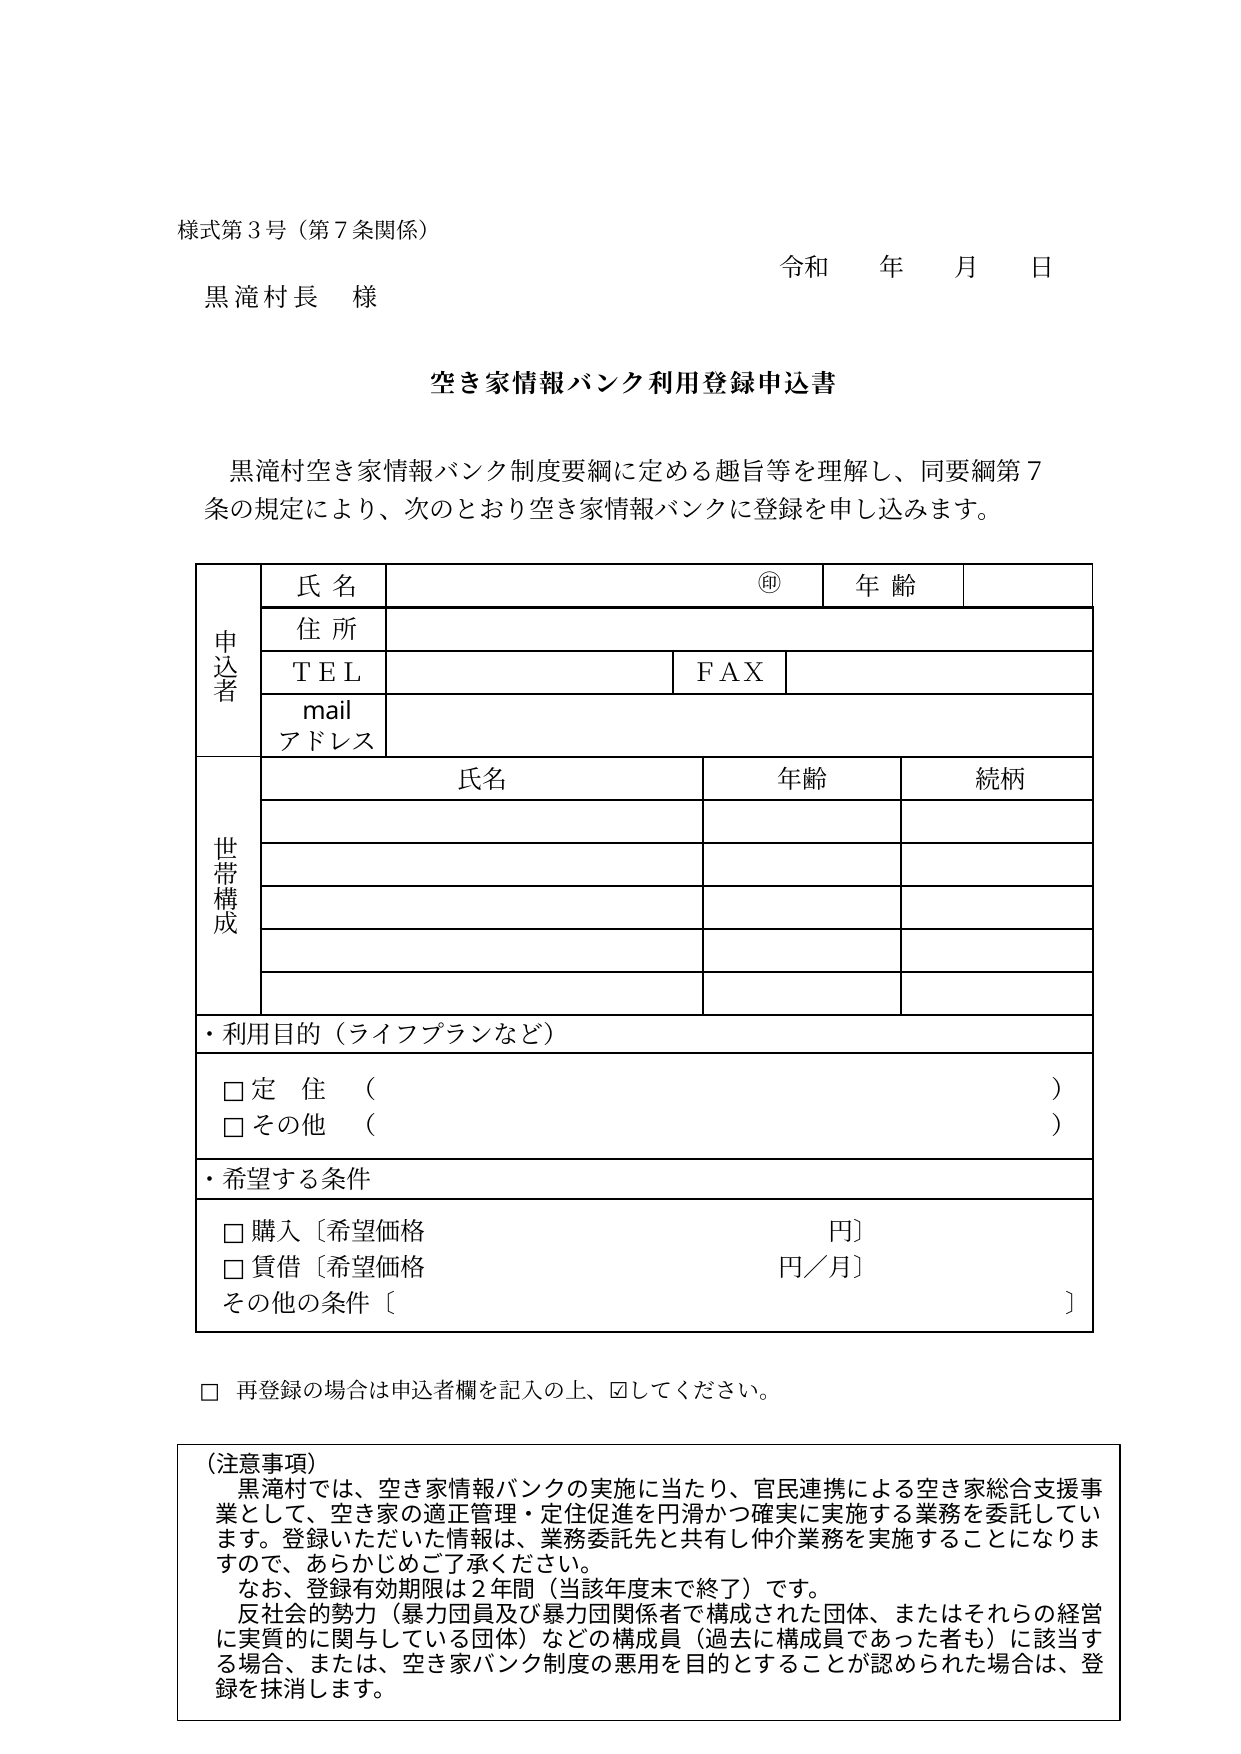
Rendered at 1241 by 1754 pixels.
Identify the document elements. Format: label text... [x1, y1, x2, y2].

table_cell 続柄 [902, 758, 1092, 799]
table_cell [704, 844, 900, 885]
table_cell ・利用目的（ライフプランなど） [197, 1016, 1092, 1052]
table_header [964, 565, 1092, 606]
text 様式第３号（第７条関係） [177, 217, 1063, 244]
table_cell ＴＥＬ [262, 652, 385, 693]
table_header 氏 名 [262, 565, 385, 606]
table_cell [902, 844, 1092, 885]
table_cell 年齢 [704, 758, 900, 799]
table_cell [262, 844, 702, 885]
table_cell [902, 887, 1092, 928]
table_cell [902, 973, 1092, 1014]
table_cell ＦＡＸ [674, 652, 785, 693]
text 令和 年 月 日 [753, 254, 1054, 282]
text 空き家情報バンク利用登録申込書 [204, 371, 1063, 398]
table_cell [704, 973, 900, 1014]
text 黒滝村空き家情報バンク制度要綱に定める趣旨等を理解し、同要綱第７条の規定により、次のとおり空き家情報バンクに登録を申し込みます。 [204, 451, 1049, 526]
table_cell 住 所 [262, 609, 385, 649]
table_header ㊞ [387, 565, 822, 606]
table_cell [262, 973, 702, 1014]
table_cell [262, 887, 702, 928]
table_cell □ 購入〔希望価格 円〕 □ 賃借〔希望価格 円／月〕 その他の条件〔 〕 [197, 1200, 1092, 1331]
table_cell [387, 609, 1092, 649]
table_header 年 齢 [824, 565, 963, 606]
list 再登録の場合は申込者欄を記入の上、☑してください。 [199, 1371, 1063, 1408]
table_cell □ 定 住 （ ） □ その他 （ ） [197, 1054, 1092, 1157]
table_header 申込者 [197, 565, 260, 756]
table_cell [704, 801, 900, 842]
text 黒滝村長 様 [204, 285, 1063, 312]
table_cell mail アドレス [262, 695, 385, 756]
table_cell 氏名 [262, 758, 702, 799]
table_cell [704, 887, 900, 928]
table_cell [902, 801, 1092, 842]
table_cell 世帯構成 [197, 757, 260, 1014]
table_cell [902, 930, 1092, 971]
table_cell [387, 652, 672, 693]
table_cell ・希望する条件 [197, 1160, 1092, 1198]
table_cell [387, 695, 1092, 756]
table_cell [262, 930, 702, 971]
table_cell [262, 801, 702, 842]
table_cell [704, 930, 900, 971]
table_cell [787, 652, 1092, 693]
